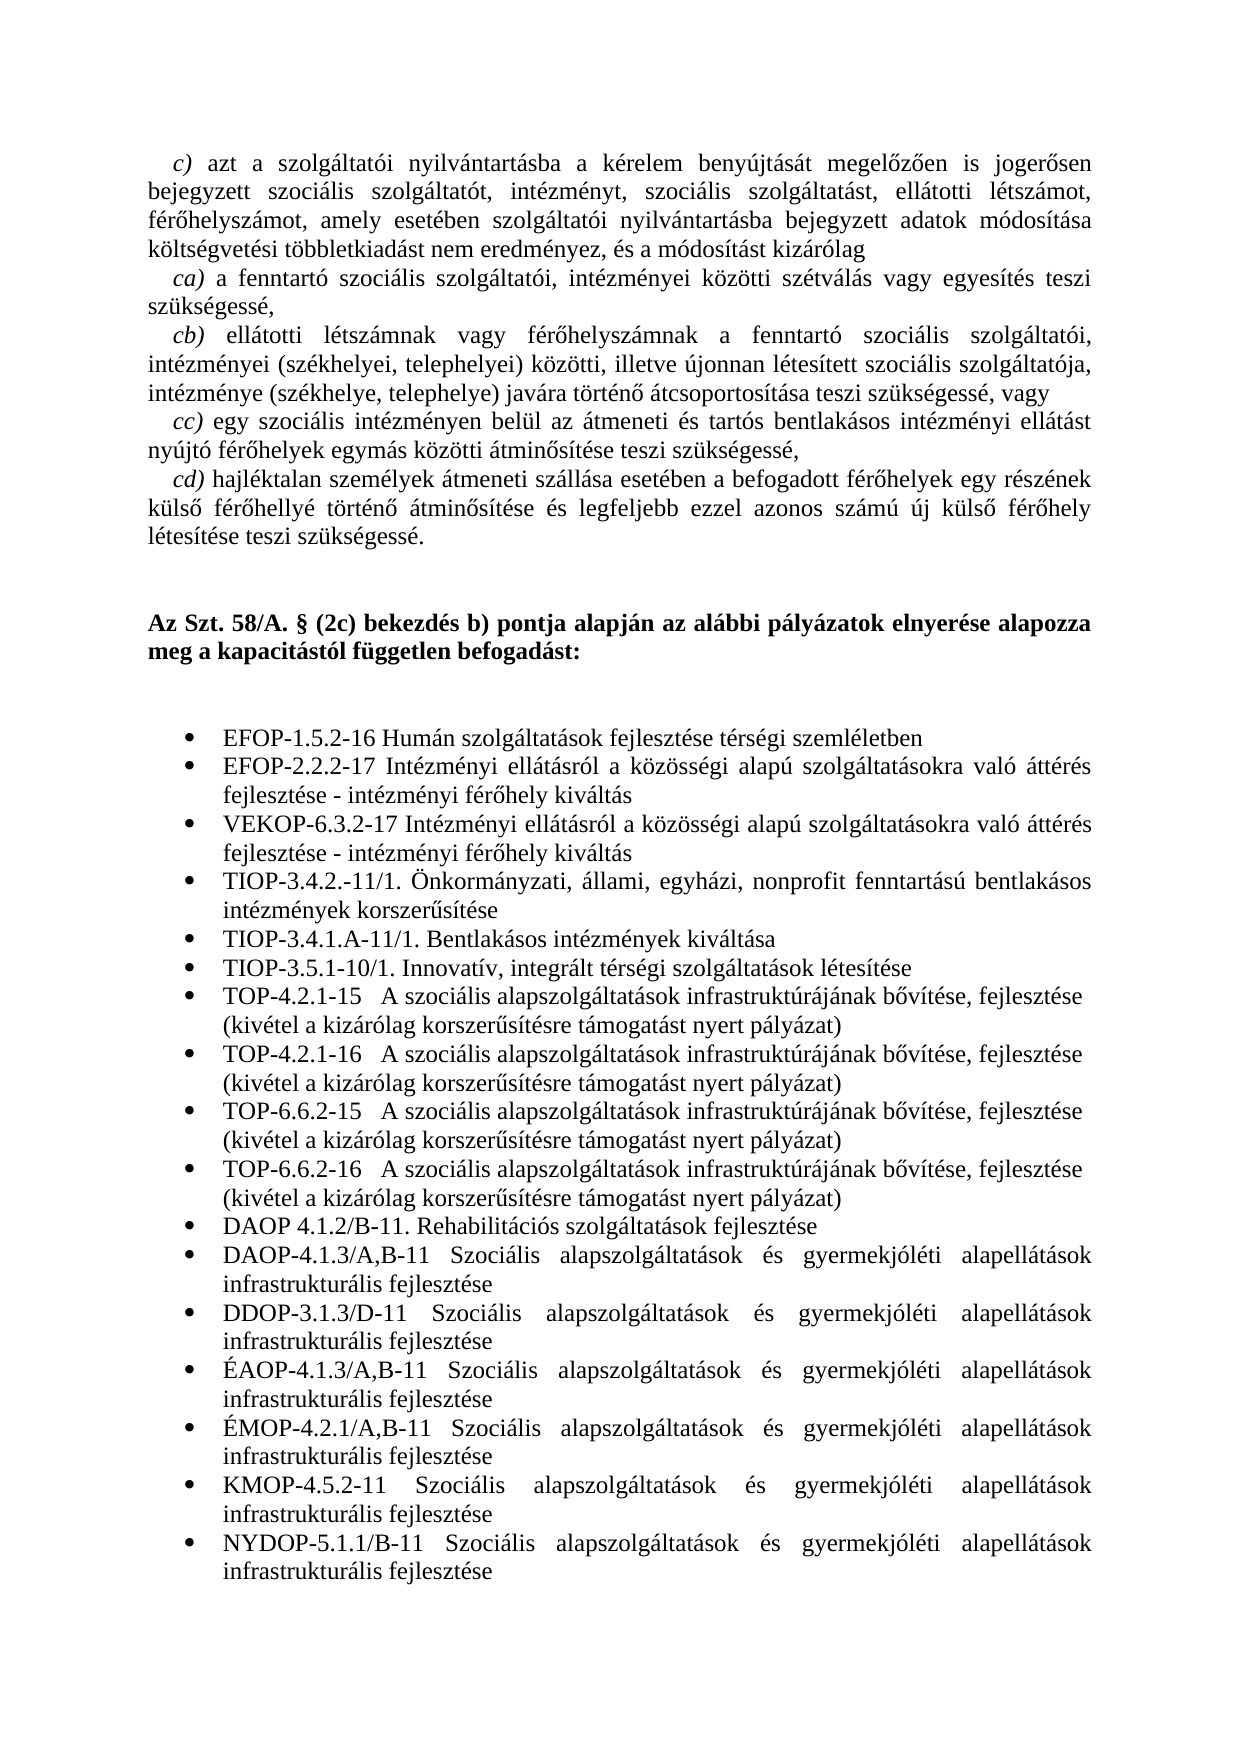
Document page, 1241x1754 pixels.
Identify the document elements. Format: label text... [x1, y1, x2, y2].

list TIOP-3.5.1-10/1. Innovatív, integrált térségi szolgáltatások létesítése [185, 953, 1092, 981]
list TOP-6.6.2-15 A szociális alapszolgáltatások infrastruktúrájának bővítése, fejlesztése (kivétel a kizárólag korszerűsítésre támogatást nyert pályázat) [185, 1096, 1092, 1154]
list DDOP-3.1.3/D-11 Szociális alapszolgáltatások és gyermekjóléti alapellátások infrastrukturális fejlesztése [185, 1298, 1092, 1355]
list TOP-4.2.1-16 A szociális alapszolgáltatások infrastruktúrájának bővítése, fejlesztése (kivétel a kizárólag korszerűsítésre támogatást nyert pályázat) [185, 1039, 1092, 1096]
list TIOP-3.4.2.-11/1. Önkormányzati, állami, egyházi, nonprofit fenntartású bentlakásos intézmények korszerűsítése [185, 866, 1092, 924]
list ÉAOP-4.1.3/A,B-11 Szociális alapszolgáltatások és gyermekjóléti alapellátások infrastrukturális fejlesztése [185, 1355, 1092, 1413]
list DAOP 4.1.2/B-11. Rehabilitációs szolgáltatások fejlesztése [185, 1211, 1092, 1240]
text ca) a fenntartó szociális szolgáltatói, intézményei közötti szétválás vagy egyesítés teszi szükségessé, [148, 263, 1092, 320]
list NYDOP-5.1.1/B-11 Szociális alapszolgáltatások és gyermekjóléti alapellátások infrastrukturális fejlesztése [185, 1528, 1092, 1585]
list ÉMOP-4.2.1/A,B-11 Szociális alapszolgáltatások és gyermekjóléti alapellátások infrastrukturális fejlesztése [185, 1413, 1092, 1470]
list EFOP-1.5.2-16 Humán szolgáltatások fejlesztése térségi szemléletben [185, 723, 1092, 751]
list TOP-6.6.2-16 A szociális alapszolgáltatások infrastruktúrájának bővítése, fejlesztése (kivétel a kizárólag korszerűsítésre támogatást nyert pályázat) [185, 1154, 1092, 1211]
list TOP-4.2.1-15 A szociális alapszolgáltatások infrastruktúrájának bővítése, fejlesztése (kivétel a kizárólag korszerűsítésre támogatást nyert pályázat) [185, 981, 1092, 1039]
text cb) ellátotti létszámnak vagy férőhelyszámnak a fenntartó szociális szolgáltatói, intézményei (székhelyei, telephelyei) közötti, illetve újonnan létesített szociális szolgáltatója, intézménye (székhelye, telephelye) javára történő átcsoportosítása teszi szükségessé, vagy [148, 320, 1092, 406]
text Az Szt. 58/A. § (2c) bekezdés b) pontja alapján az alábbi pályázatok elnyerése alapozza meg a kapacitástól független befogadást: [148, 608, 1092, 665]
list DAOP-4.1.3/A,B-11 Szociális alapszolgáltatások és gyermekjóléti alapellátások infrastrukturális fejlesztése [185, 1240, 1092, 1298]
text cd) hajléktalan személyek átmeneti szállása esetében a befogadott férőhelyek egy részének külső férőhellyé történő átminősítése és legfeljebb ezzel azonos számú új külső férőhely létesítése teszi szükségessé. [148, 464, 1092, 550]
list EFOP-2.2.2-17 Intézményi ellátásról a közösségi alapú szolgáltatásokra való áttérés fejlesztése - intézményi férőhely kiváltás [185, 751, 1092, 809]
text c) azt a szolgáltatói nyilvántartásba a kérelem benyújtását megelőzően is jogerősen bejegyzett szociális szolgáltatót, intézményt, szociális szolgáltatást, ellátotti létszámot, férőhelyszámot, amely esetében szolgáltatói nyilvántartásba bejegyzett adatok módosítása költségvetési többletkiadást nem eredményez, és a módosítást kizárólag [148, 148, 1092, 263]
list VEKOP-6.3.2-17 Intézményi ellátásról a közösségi alapú szolgáltatásokra való áttérés fejlesztése - intézményi férőhely kiváltás [185, 809, 1092, 866]
list KMOP-4.5.2-11 Szociális alapszolgáltatások és gyermekjóléti alapellátások infrastrukturális fejlesztése [185, 1470, 1092, 1528]
list TIOP-3.4.1.A-11/1. Bentlakásos intézmények kiváltása [185, 924, 1092, 953]
text cc) egy szociális intézményen belül az átmeneti és tartós bentlakásos intézményi ellátást nyújtó férőhelyek egymás közötti átminősítése teszi szükségessé, [148, 406, 1092, 464]
